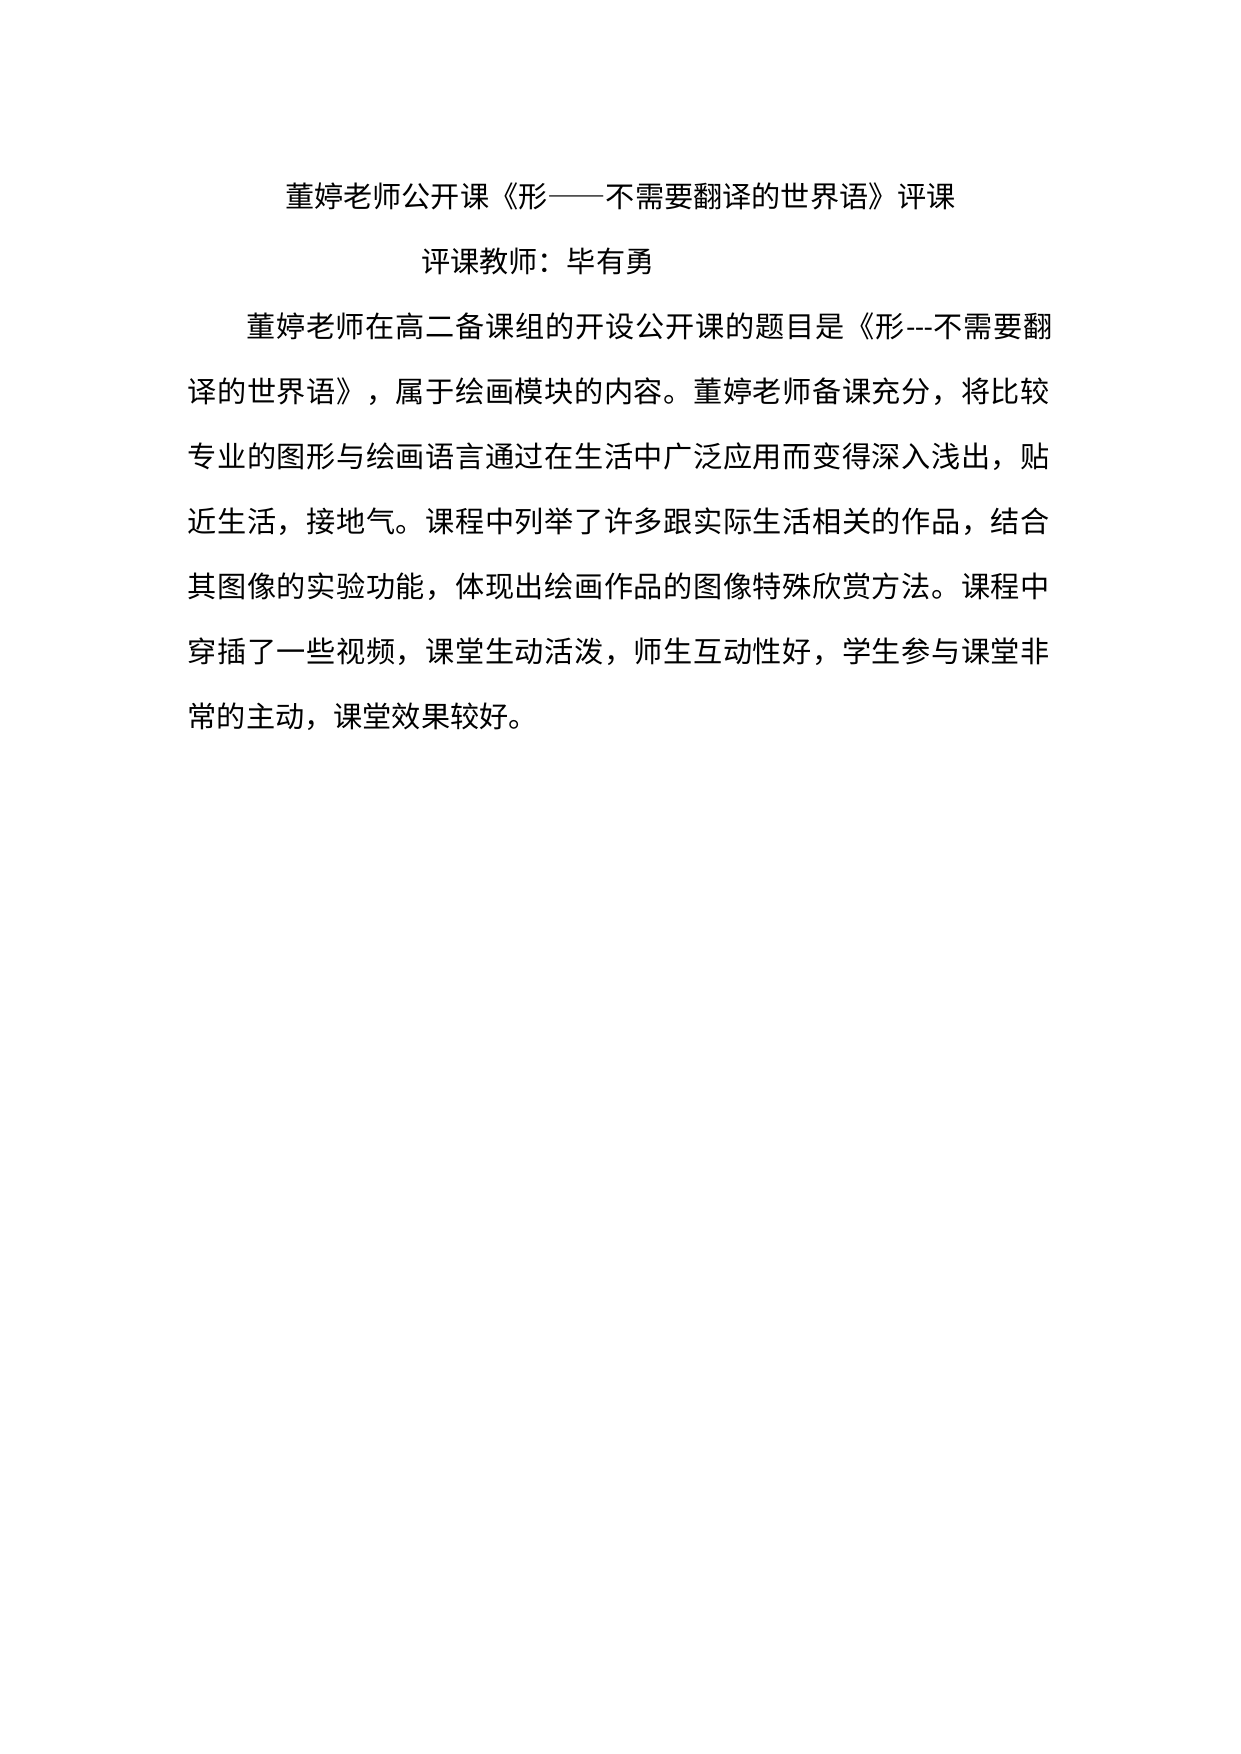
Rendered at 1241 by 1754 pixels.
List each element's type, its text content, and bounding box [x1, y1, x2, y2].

text 董婷老师在高二备课组的开设公开课的题目是《形---不需要翻译的世界语》，属于绘画模块的内容。董婷老师备课充分，将比较专业的图形与绘画语言通过在生活中广泛应用而变得深入浅出，贴近生活，接地气。课程中列举了许多跟实际生活相关的作品，结合其图像的实验功能，体现出绘画作品的图像特殊欣赏方法。课程中穿插了一些视频，课堂生动活泼，师生互动性好，学生参与课堂非常的主动，课堂效果较好。 [187, 292, 1053, 747]
text 董婷老师公开课《形——不需要翻译的世界语》评课 [187, 162, 1053, 227]
text 评课教师：毕有勇 [187, 227, 1053, 292]
